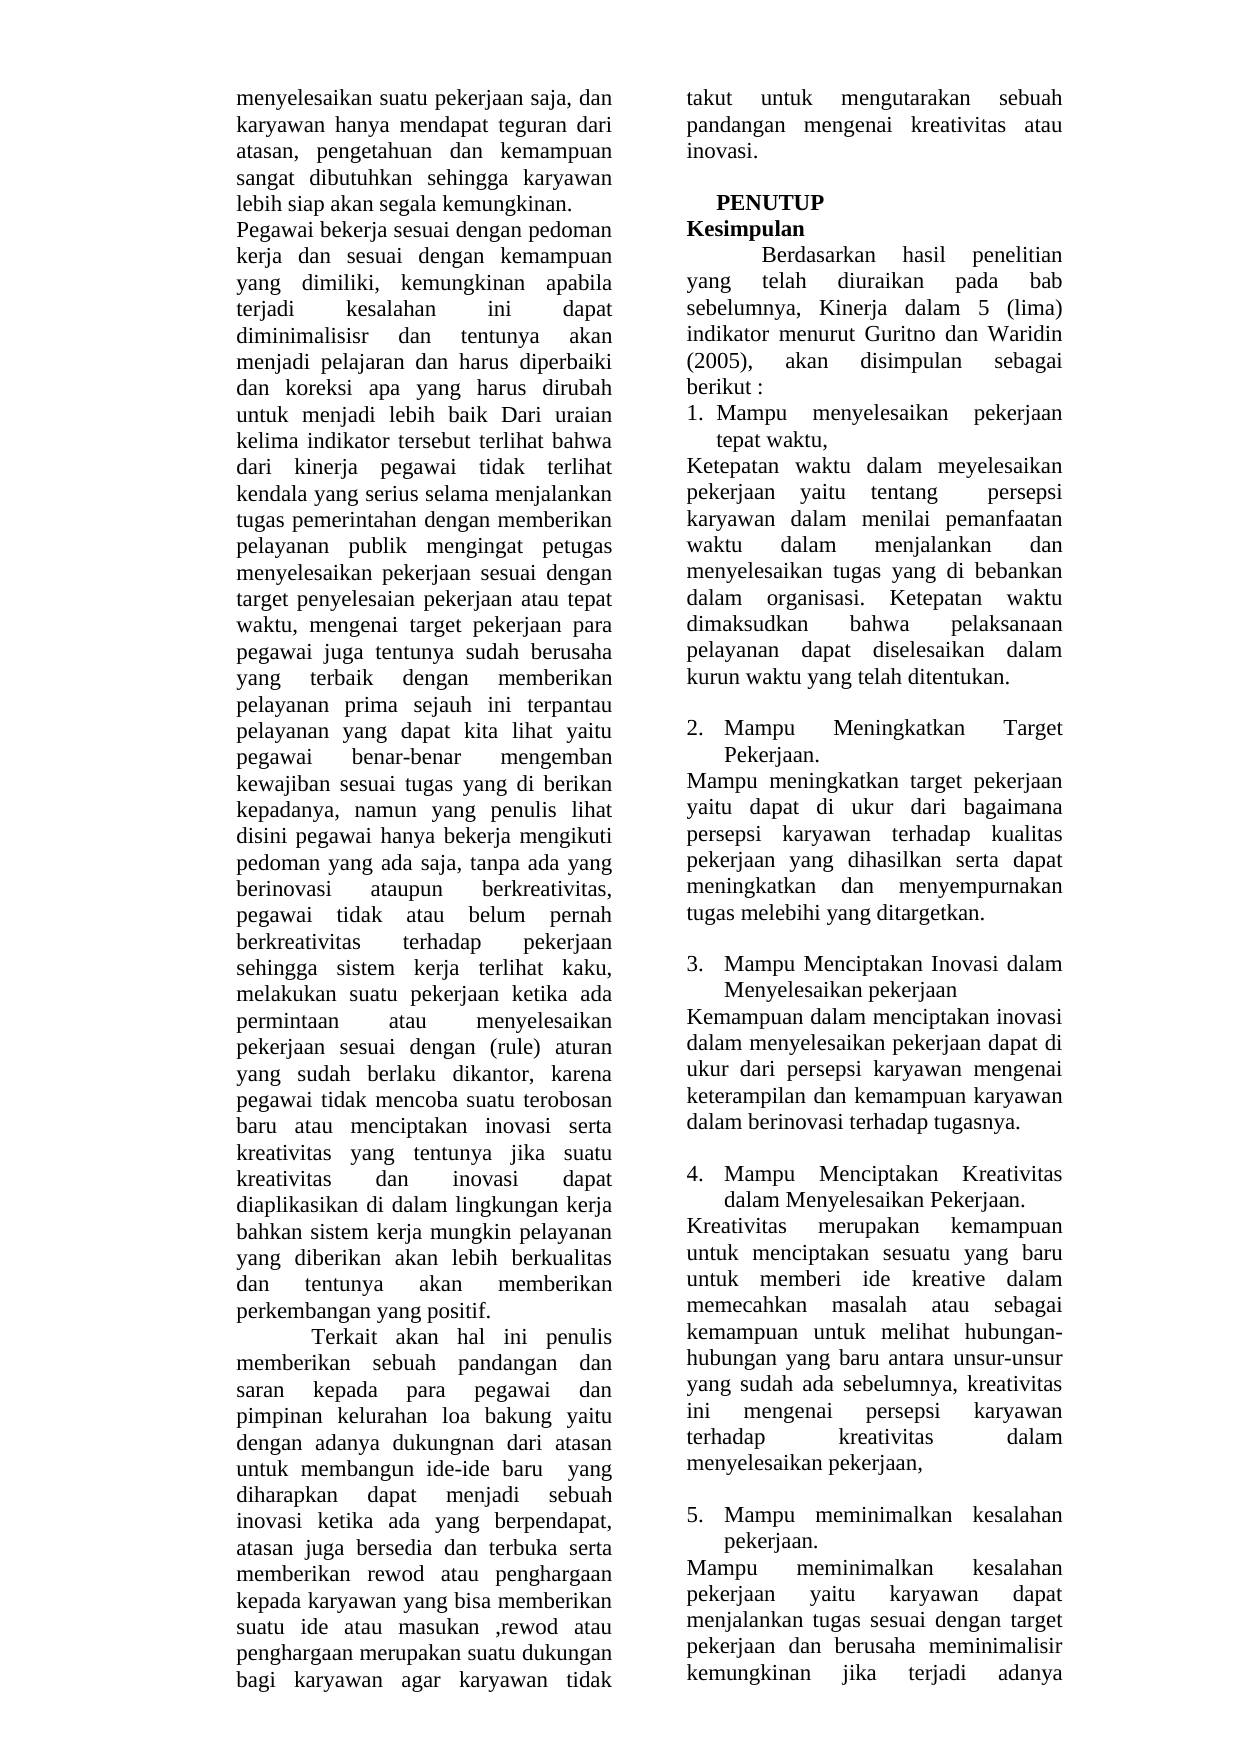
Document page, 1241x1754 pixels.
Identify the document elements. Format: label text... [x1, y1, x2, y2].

text Ketepatan waktu dalam meyelesaikan pekerjaan yaitu tentang persepsi karyawan dalam menilai pemanfaatan waktu dalam menjalankan dan menyelesaikan tugas yang di bebankan dalam organisasi. Ketepatan waktu dimaksudkan bahwa pelaksanaan pelayanan dapat diselesaikan dalam kurun waktu yang telah ditentukan. [686, 452, 1063, 689]
text Kesimpulan [686, 215, 1063, 241]
list Mampu menyelesaikan pekerjaan tepat waktu, [686, 399, 1063, 452]
list Mampu Menciptakan Kreativitas dalam Menyelesaikan Pekerjaan. [686, 1159, 1063, 1212]
text Kemampuan dalam menciptakan inovasi dalam menyelesaikan pekerjaan dapat di ukur dari persepsi karyawan mengenai keterampilan dan kemampuan karyawan dalam berinovasi terhadap tugasnya. [686, 1003, 1063, 1134]
text Berdasarkan hasil penelitian yang telah diuraikan pada bab sebelumnya, Kinerja dalam 5 (lima) indikator menurut Guritno dan Waridin (2005), akan disimpulan sebagai berikut : [686, 241, 1063, 399]
list Mampu meminimalkan kesalahan pekerjaan. [686, 1501, 1063, 1553]
list Mampu Menciptakan Inovasi dalam Menyelesaikan pekerjaan [686, 950, 1063, 1003]
list Mampu Meningkatkan Target Pekerjaan. [686, 714, 1063, 767]
text Mampu meningkatkan target pekerjaan yaitu dapat di ukur dari bagaimana persepsi karyawan terhadap kualitas pekerjaan yang dihasilkan serta dapat meningkatkan dan menyempurnakan tugas melebihi yang ditargetkan. [686, 767, 1063, 925]
text Kreativitas merupakan kemampuan untuk menciptakan sesuatu yang baru untuk memberi ide kreative dalam memecahkan masalah atau sebagai kemampuan untuk melihat hubungan-hubungan yang baru antara unsur-unsur yang sudah ada sebelumnya, kreativitas ini mengenai persepsi karyawan terhadap kreativitas dalam menyelesaikan pekerjaan, [686, 1212, 1063, 1476]
text Terkait akan hal ini penulis memberikan sebuah pandangan dan saran kepada para pegawai dan pimpinan kelurahan loa bakung yaitu dengan adanya dukungnan dari atasan untuk membangun ide-ide baru yang diharapkan dapat menjadi sebuah inovasi ketika ada yang berpendapat, atasan juga bersedia dan terbuka serta memberikan rewod atau penghargaan kepada karyawan yang bisa memberikan suatu ide atau masukan ,rewod atau penghargaan merupakan suatu dukungan bagi karyawan agar karyawan tidak takut untuk mengutarakan sebuah pandangan mengenai kreativitas atau inovasi. [236, 1323, 613, 1692]
text Pegawai bekerja sesuai dengan pedoman kerja dan sesuai dengan kemampuan yang dimiliki, kemungkinan apabila terjadi kesalahan ini dapat diminimalisisr dan tentunya akan menjadi pelajaran dan harus diperbaiki dan koreksi apa yang harus dirubah untuk menjadi lebih baik Dari uraian kelima indikator tersebut terlihat bahwa dari kinerja pegawai tidak terlihat kendala yang serius selama menjalankan tugas pemerintahan dengan memberikan pelayanan publik mengingat petugas menyelesaikan pekerjaan sesuai dengan target penyelesaian pekerjaan atau tepat waktu, mengenai target pekerjaan para pegawai juga tentunya sudah berusaha yang terbaik dengan memberikan pelayanan prima sejauh ini terpantau pelayanan yang dapat kita lihat yaitu pegawai benar-benar mengemban kewajiban sesuai tugas yang di berikan kepadanya, namun yang penulis lihat disini pegawai hanya bekerja mengikuti pedoman yang ada saja, tanpa ada yang berinovasi ataupun berkreativitas, pegawai tidak atau belum pernah berkreativitas terhadap pekerjaan sehingga sistem kerja terlihat kaku, melakukan suatu pekerjaan ketika ada permintaan atau menyelesaikan pekerjaan sesuai dengan (rule) aturan yang sudah berlaku dikantor, karena pegawai tidak mencoba suatu terobosan baru atau menciptakan inovasi serta kreativitas yang tentunya jika suatu kreativitas dan inovasi dapat diaplikasikan di dalam lingkungan kerja bahkan sistem kerja mungkin pelayanan yang diberikan akan lebih berkualitas dan tentunya akan memberikan perkembangan yang positif. [236, 216, 613, 1323]
text PENUTUP [686, 188, 1063, 215]
